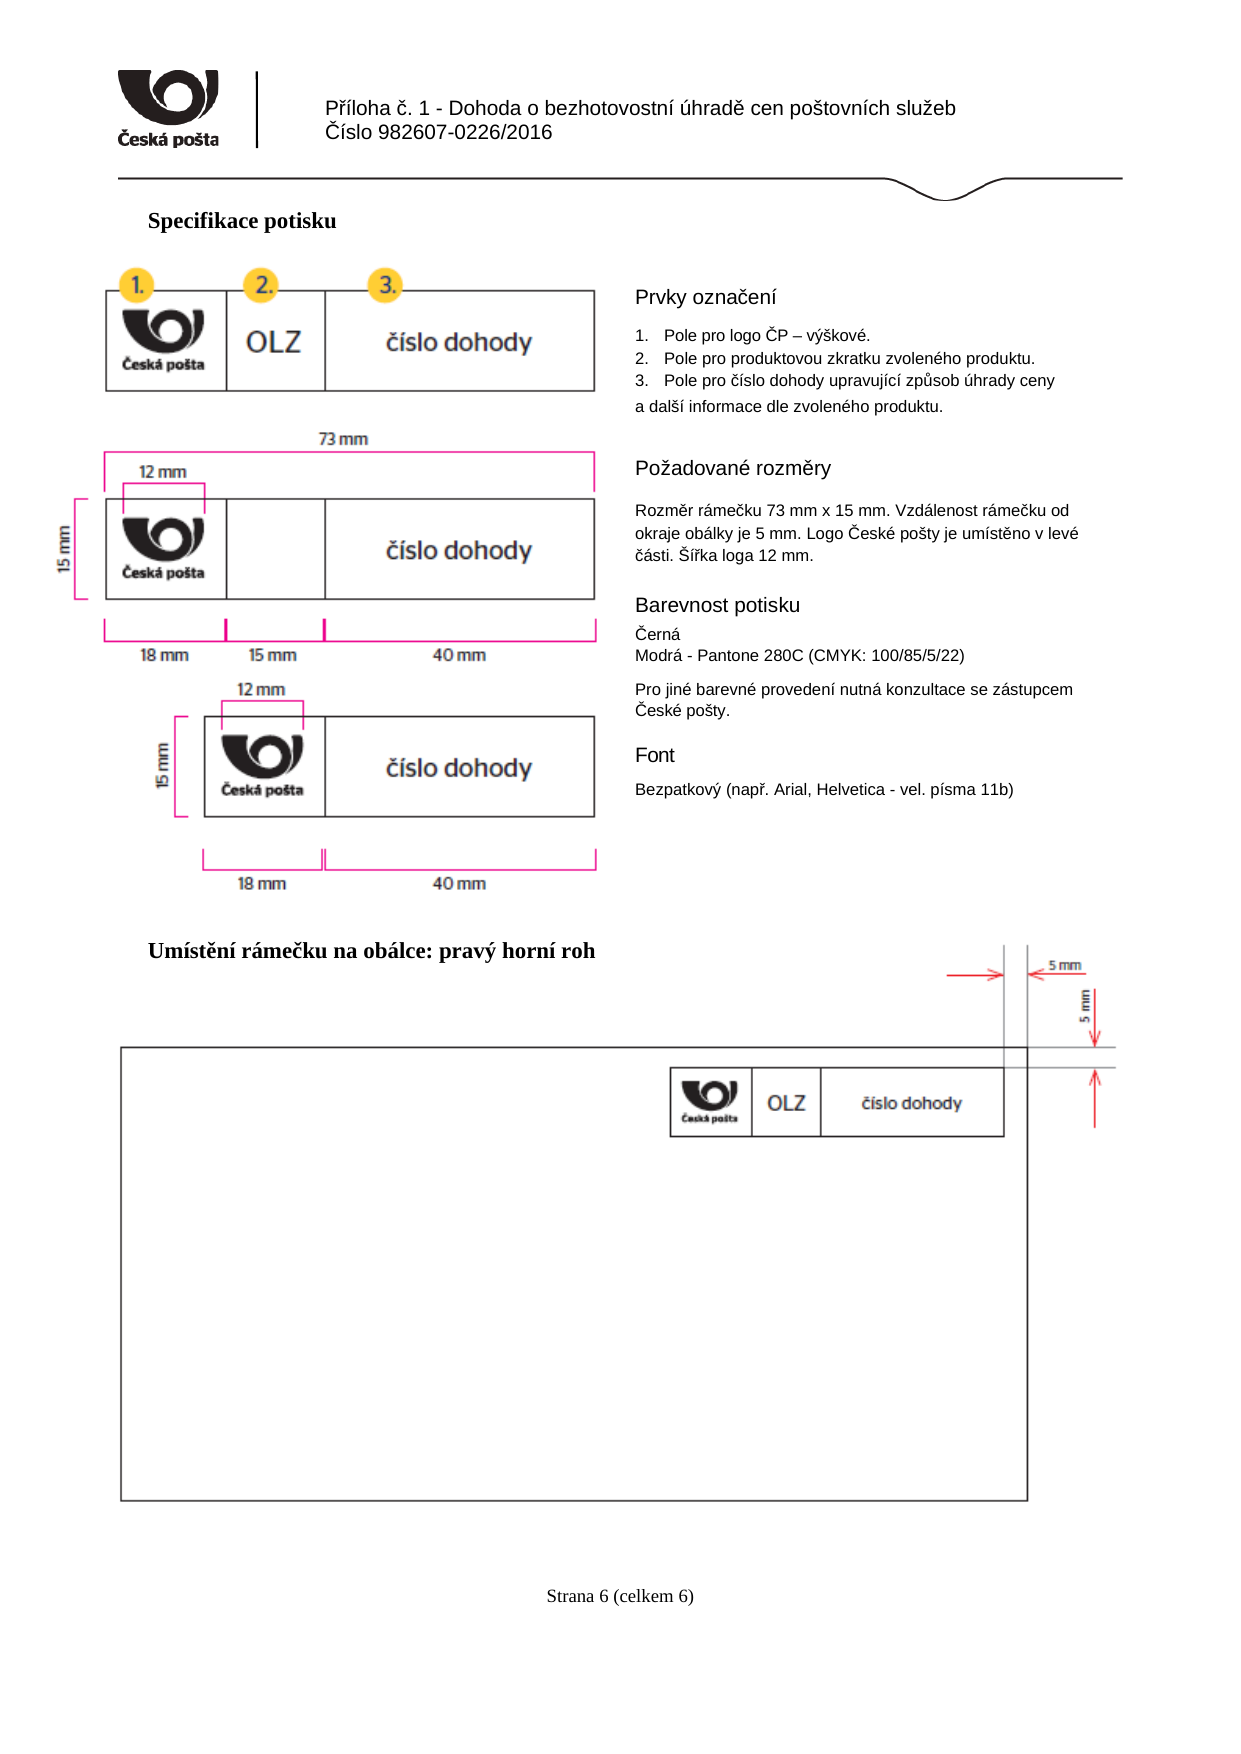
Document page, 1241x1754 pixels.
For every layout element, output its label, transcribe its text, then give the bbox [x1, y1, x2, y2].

text Specifikace potisku [148, 207, 1093, 234]
text Font [635, 745, 1093, 766]
text Černá Modrá - Pantone 280C (CMYK: 100/85/5/22) [635, 624, 1093, 666]
text Požadované rozměry [635, 458, 1093, 479]
text Pro jiné barevné provedení nutná konzultace se zástupcem České pošty. [635, 678, 1093, 720]
text Barevnost potisku [635, 595, 1093, 616]
text Rozměr rámečku 73 mm x 15 mm. Vzdálenost rámečku od okraje obálky je 5 mm. Logo České pošty je umístěno v levé části. Šířka loga 12 mm. [635, 499, 1093, 566]
picture [118, 177, 1123, 201]
text 1. Pole pro logo ČP – výškové. 2. Pole pro produktovou zkratku zvoleného produktu. 3. Pole pro číslo dohody upravující způsob úhrady ceny [635, 324, 1093, 391]
text Umístění rámečku na obálce: pravý horní roh [148, 937, 1093, 964]
text a další informace dle zvoleného produktu. [635, 399, 1093, 416]
text Prvky označení [635, 288, 1093, 309]
picture [108, 939, 1124, 1516]
text Bezpatkový (např. Arial, Helvetica - vel. písma 11b) [635, 774, 1093, 801]
picture [18, 248, 636, 918]
picture [118, 70, 219, 148]
